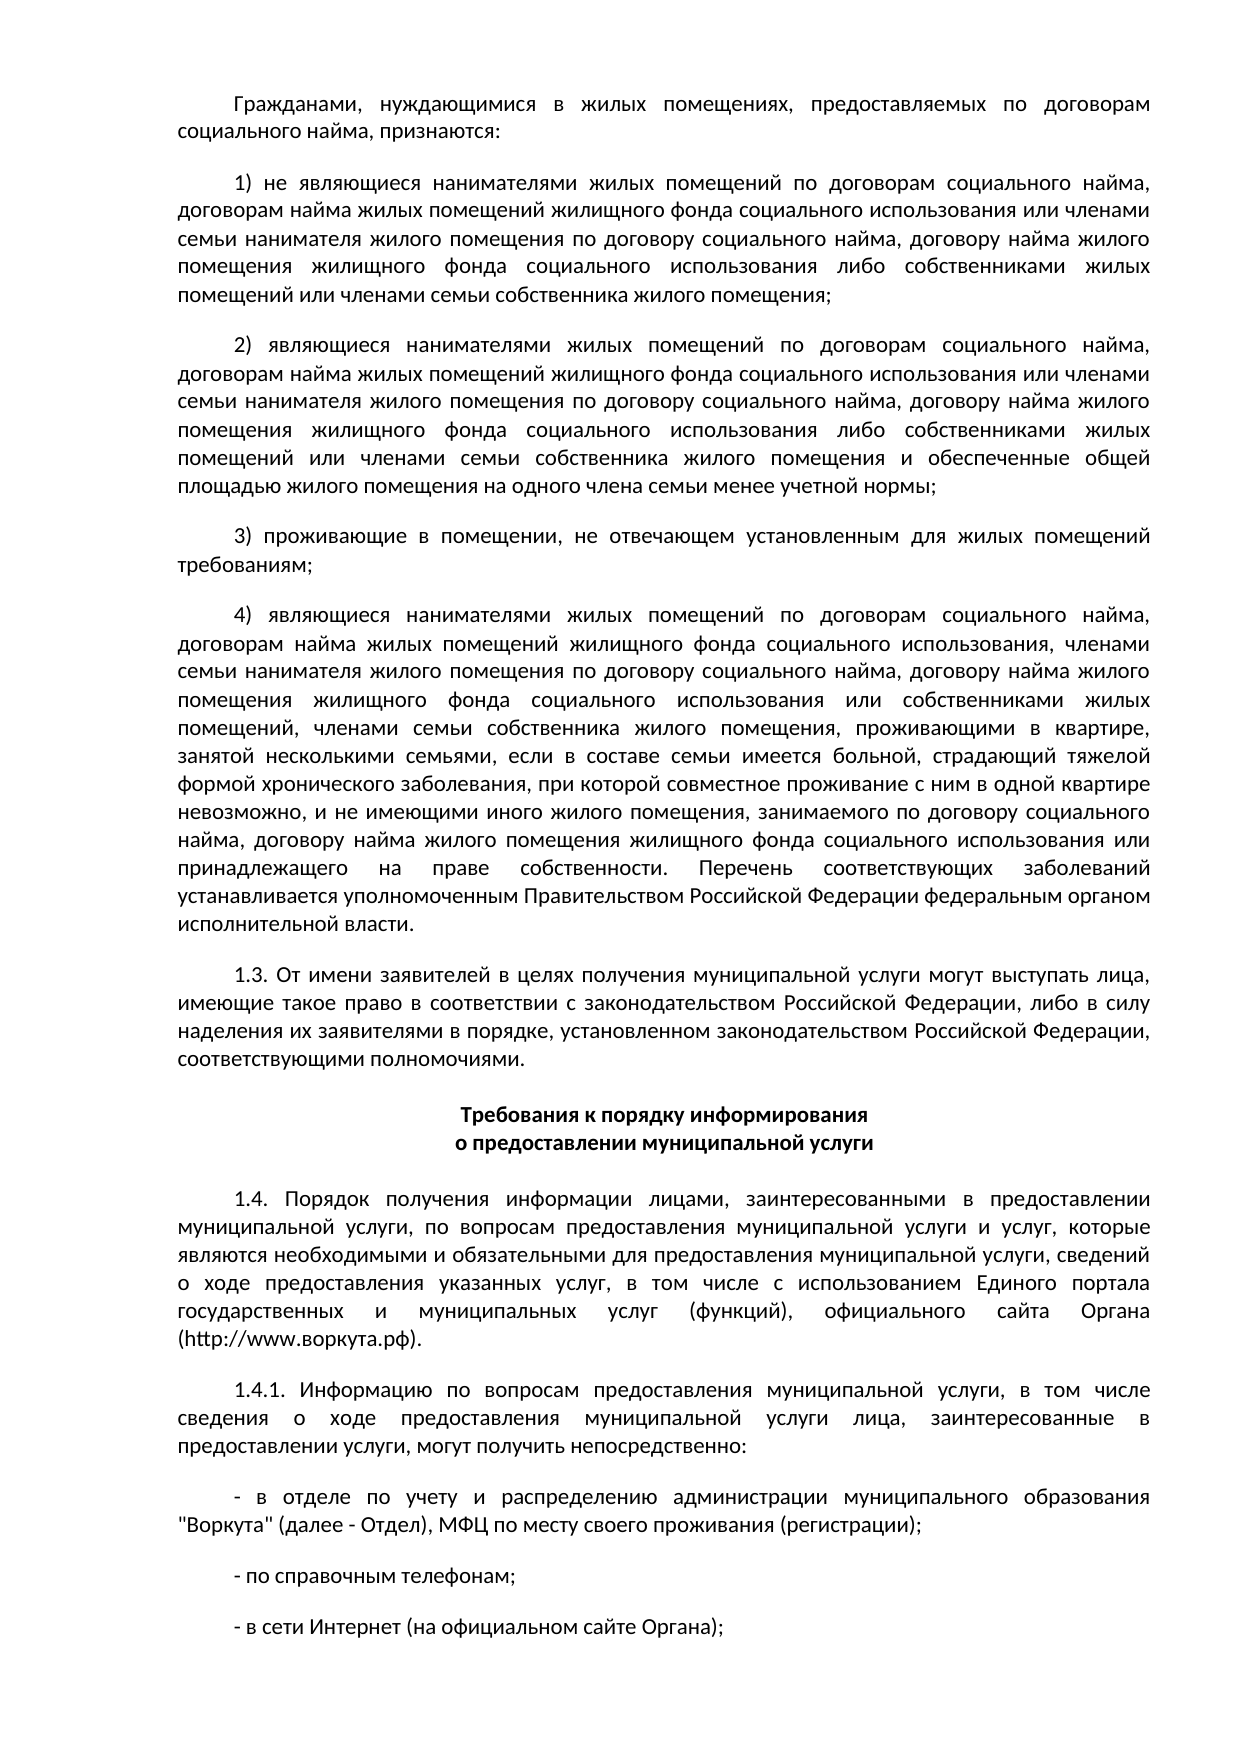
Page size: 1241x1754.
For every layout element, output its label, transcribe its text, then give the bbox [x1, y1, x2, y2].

text 1.3. От имени заявителей в целях получения муниципальной услуги могут выступать лица, имеющие такое право в соответствии с законодательством Российской Федерации, либо в силу наделения их заявителями в порядке, установленном законодательством Российской Федерации, соответствующими полномочиями. [177, 960, 1152, 1072]
title о предоставлении муниципальной услуги [177, 1128, 1152, 1156]
text 4) являющиеся нанимателями жилых помещений по договорам социального найма, договорам найма жилых помещений жилищного фонда социального использования, членами семьи нанимателя жилого помещения по договору социального найма, договору найма жилого помещения жилищного фонда социального использования или собственниками жилых помещений, членами семьи собственника жилого помещения, проживающими в квартире, занятой несколькими семьями, если в составе семьи имеется больной, страдающий тяжелой формой хронического заболевания, при которой совместное проживание с ним в одной квартире невозможно, и не имеющими иного жилого помещения, занимаемого по договору социального найма, договору найма жилого помещения жилищного фонда социального использования или принадлежащего на праве собственности. Перечень соответствующих заболеваний устанавливается уполномоченным Правительством Российской Федерации федеральным органом исполнительной власти. [177, 601, 1152, 937]
text - по справочным телефонам; [177, 1561, 1152, 1589]
text 1.4.1. Информацию по вопросам предоставления муниципальной услуги, в том числе сведения о ходе предоставления муниципальной услуги лица, заинтересованные в предоставлении услуги, могут получить непосредственно: [177, 1375, 1152, 1459]
text - в отделе по учету и распределению администрации муниципального образования "Воркута" (далее - Отдел), МФЦ по месту своего проживания (регистрации); [177, 1482, 1152, 1538]
text Гражданами, нуждающимися в жилых помещениях, предоставляемых по договорам социального найма, признаются: [177, 89, 1152, 145]
text 1.4. Порядок получения информации лицами, заинтересованными в предоставлении муниципальной услуги, по вопросам предоставления муниципальной услуги и услуг, которые являются необходимыми и обязательными для предоставления муниципальной услуги, сведений о ходе предоставления указанных услуг, в том числе с использованием Единого портала государственных и муниципальных услуг (функций), официального сайта Органа (http://www.воркута.рф). [177, 1184, 1152, 1352]
title Требования к порядку информирования [177, 1100, 1152, 1128]
text 3) проживающие в помещении, не отвечающем установленным для жилых помещений требованиям; [177, 522, 1152, 578]
text - в сети Интернет (на официальном сайте Органа); [177, 1612, 1152, 1640]
text 2) являющиеся нанимателями жилых помещений по договорам социального найма, договорам найма жилых помещений жилищного фонда социального использования или членами семьи нанимателя жилого помещения по договору социального найма, договору найма жилого помещения жилищного фонда социального использования либо собственниками жилых помещений или членами семьи собственника жилого помещения и обеспеченные общей площадью жилого помещения на одного члена семьи менее учетной нормы; [177, 331, 1152, 499]
text 1) не являющиеся нанимателями жилых помещений по договорам социального найма, договорам найма жилых помещений жилищного фонда социального использования или членами семьи нанимателя жилого помещения по договору социального найма, договору найма жилого помещения жилищного фонда социального использования либо собственниками жилых помещений или членами семьи собственника жилого помещения; [177, 168, 1152, 308]
